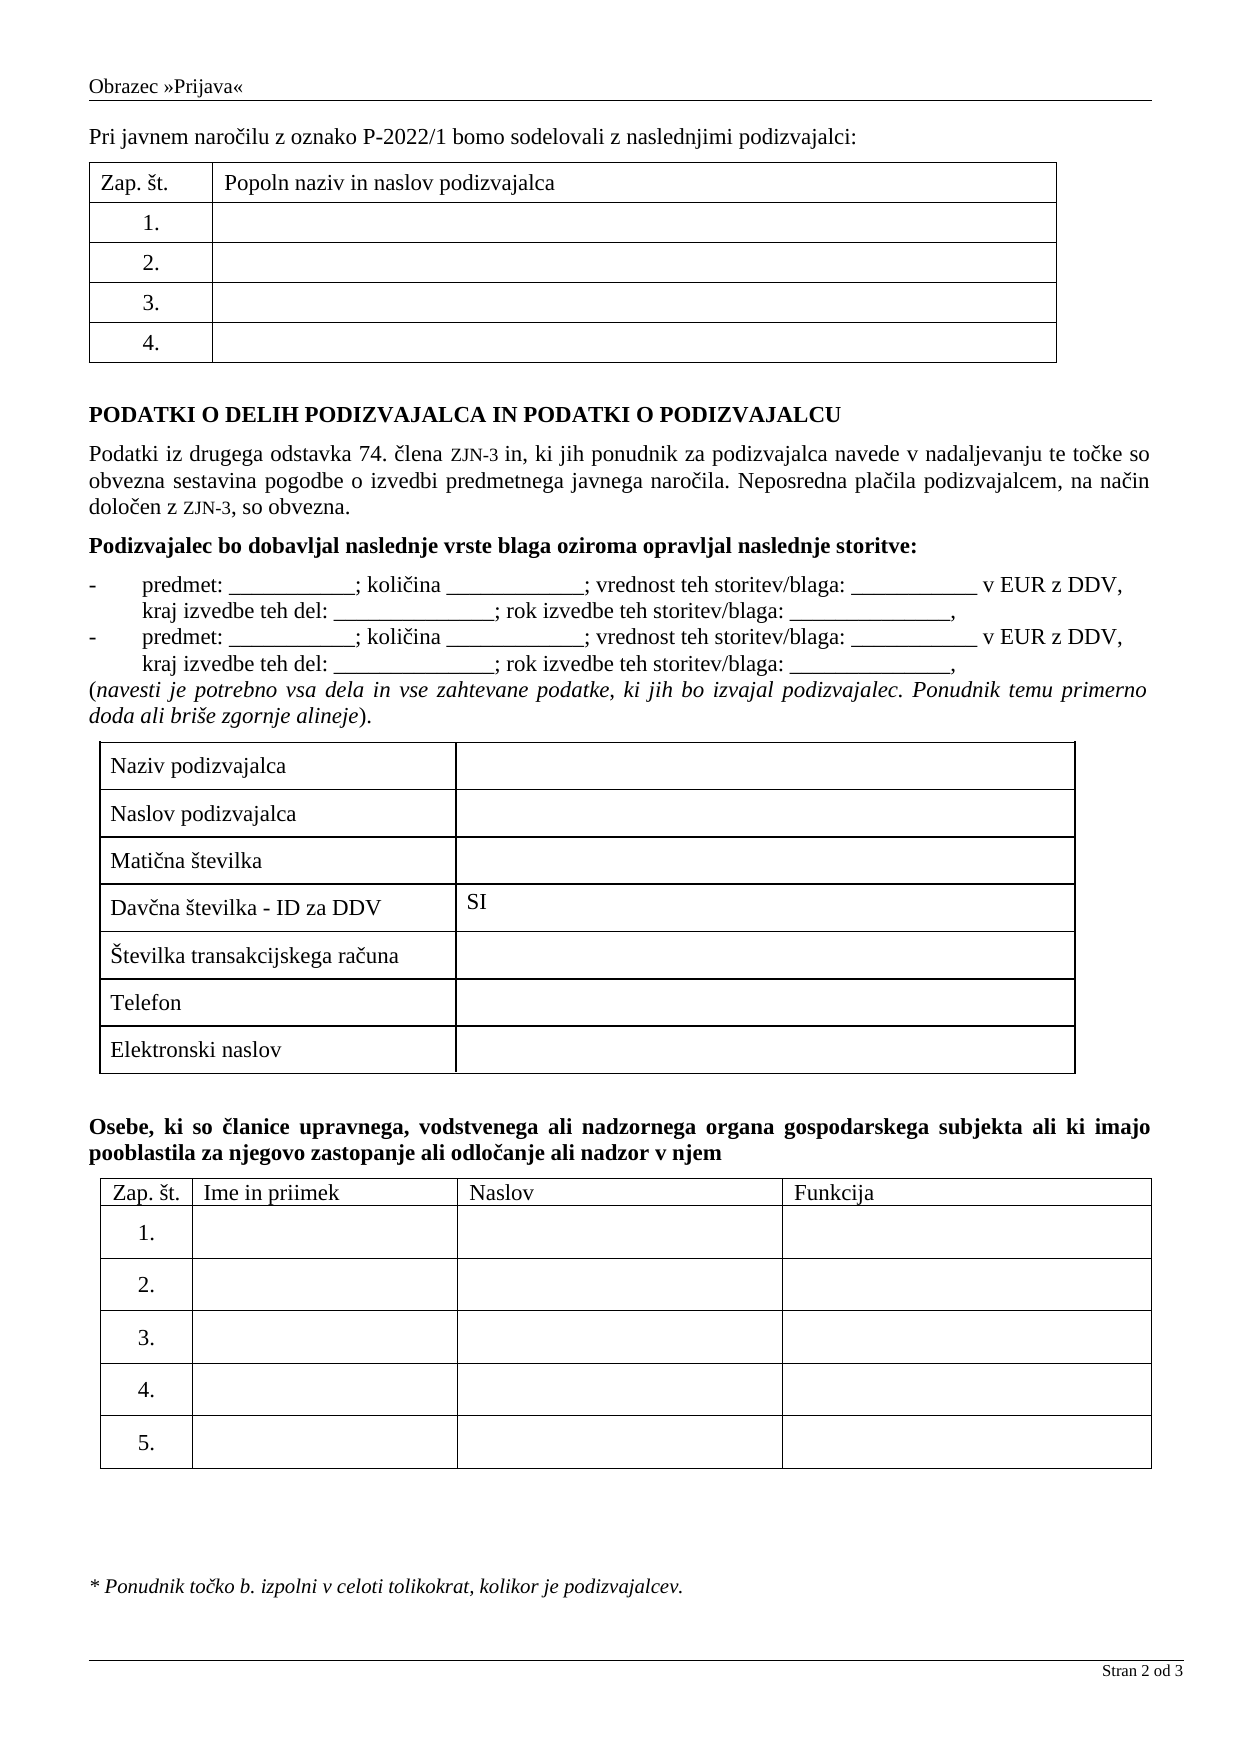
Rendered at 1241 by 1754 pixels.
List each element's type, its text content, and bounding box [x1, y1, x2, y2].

table_cell Telefon [101, 980, 455, 1025]
table_header Ime in priimek [193, 1179, 457, 1205]
table_cell [458, 1364, 782, 1415]
table_cell [193, 1259, 457, 1310]
table_cell 1. [90, 203, 212, 242]
table_cell 3. [101, 1311, 192, 1363]
table_cell 2. [101, 1259, 192, 1310]
table_cell 1. [101, 1206, 192, 1258]
table_cell SI [457, 885, 1074, 931]
table_cell [213, 243, 1056, 282]
table_cell [458, 1206, 782, 1258]
table_cell [458, 1311, 782, 1363]
text Pri javnem naročilu z oznako P-2022/1 bomo sodelovali z naslednjimi podizvajalci: [89, 123, 1152, 149]
table_cell Naslov podizvajalca [101, 790, 455, 836]
table_cell [213, 283, 1056, 322]
list predmet: ___________; količina ____________; vrednost teh storitev/blaga: ___________ v EUR z DDV, kraj izvedbe teh del: ______________; rok izvedbe teh storitev/blaga: ______________, [89, 623, 1152, 676]
table_cell [458, 1416, 782, 1467]
table_header Zap. št. [101, 1179, 192, 1205]
table_header Zap. št. [90, 163, 212, 202]
table_cell [457, 790, 1074, 836]
table_header [457, 743, 1074, 789]
text Osebe, ki so članice upravnega, vodstvenega ali nadzornega organa gospodarskega subjekta ali ki imajo pooblastila za njegovo zastopanje ali odločanje ali nadzor v njem [89, 1113, 1152, 1166]
table_header Popoln naziv in naslov podizvajalca [213, 163, 1056, 202]
text * Ponudnik točko b. izpolni v celoti tolikokrat, kolikor je podizvajalcev. [89, 1574, 1152, 1598]
table_cell [783, 1206, 1151, 1258]
text (navesti je potrebno vsa dela in vse zahtevane podatke, ki jih bo izvajal podizvajalec. Ponudnik temu primerno doda ali briše zgornje alineje). [89, 676, 1152, 729]
table_cell Številka transakcijskega računa [101, 932, 455, 978]
table_cell 4. [90, 323, 212, 362]
table_cell [457, 980, 1074, 1025]
table_cell 4. [101, 1364, 192, 1415]
table_cell [783, 1259, 1151, 1310]
table_cell [783, 1364, 1151, 1415]
text PODATKI O DELIH PODIZVAJALCA IN PODATKI O PODIZVAJALCU [89, 401, 1152, 428]
table_header Naziv podizvajalca [101, 743, 455, 789]
text Podizvajalec bo dobavljal naslednje vrste blaga oziroma opravljal naslednje storitve: [89, 532, 1152, 558]
list predmet: ___________; količina ____________; vrednost teh storitev/blaga: ___________ v EUR z DDV, kraj izvedbe teh del: ______________; rok izvedbe teh storitev/blaga: ______________, [89, 571, 1152, 623]
table_header Funkcija [783, 1179, 1151, 1205]
table_cell [213, 323, 1056, 362]
table_cell [783, 1416, 1151, 1467]
table_cell [457, 1027, 1074, 1072]
table_cell 5. [101, 1416, 192, 1467]
table_cell [193, 1416, 457, 1467]
table_cell [458, 1259, 782, 1310]
table_cell [213, 203, 1056, 242]
table_cell [457, 838, 1074, 883]
table_header Naslov [458, 1179, 782, 1205]
table_cell 3. [90, 283, 212, 322]
table_cell 2. [90, 243, 212, 282]
table_cell [193, 1206, 457, 1258]
text Podatki iz drugega odstavka 74. člena ZJN-3 in, ki jih ponudnik za podizvajalca navede v nadaljevanju te točke so obvezna sestavina pogodbe o izvedbi predmetnega javnega naročila. Neposredna plačila podizvajalcem, na način določen z ZJN-3, so obvezna. [89, 440, 1152, 519]
table_cell [783, 1311, 1151, 1363]
table_cell [457, 932, 1074, 978]
table_cell Matična številka [101, 838, 455, 883]
table_cell [193, 1364, 457, 1415]
table_cell Davčna številka - ID za DDV [101, 885, 455, 931]
table_cell Elektronski naslov [101, 1027, 455, 1072]
table_cell [193, 1311, 457, 1363]
